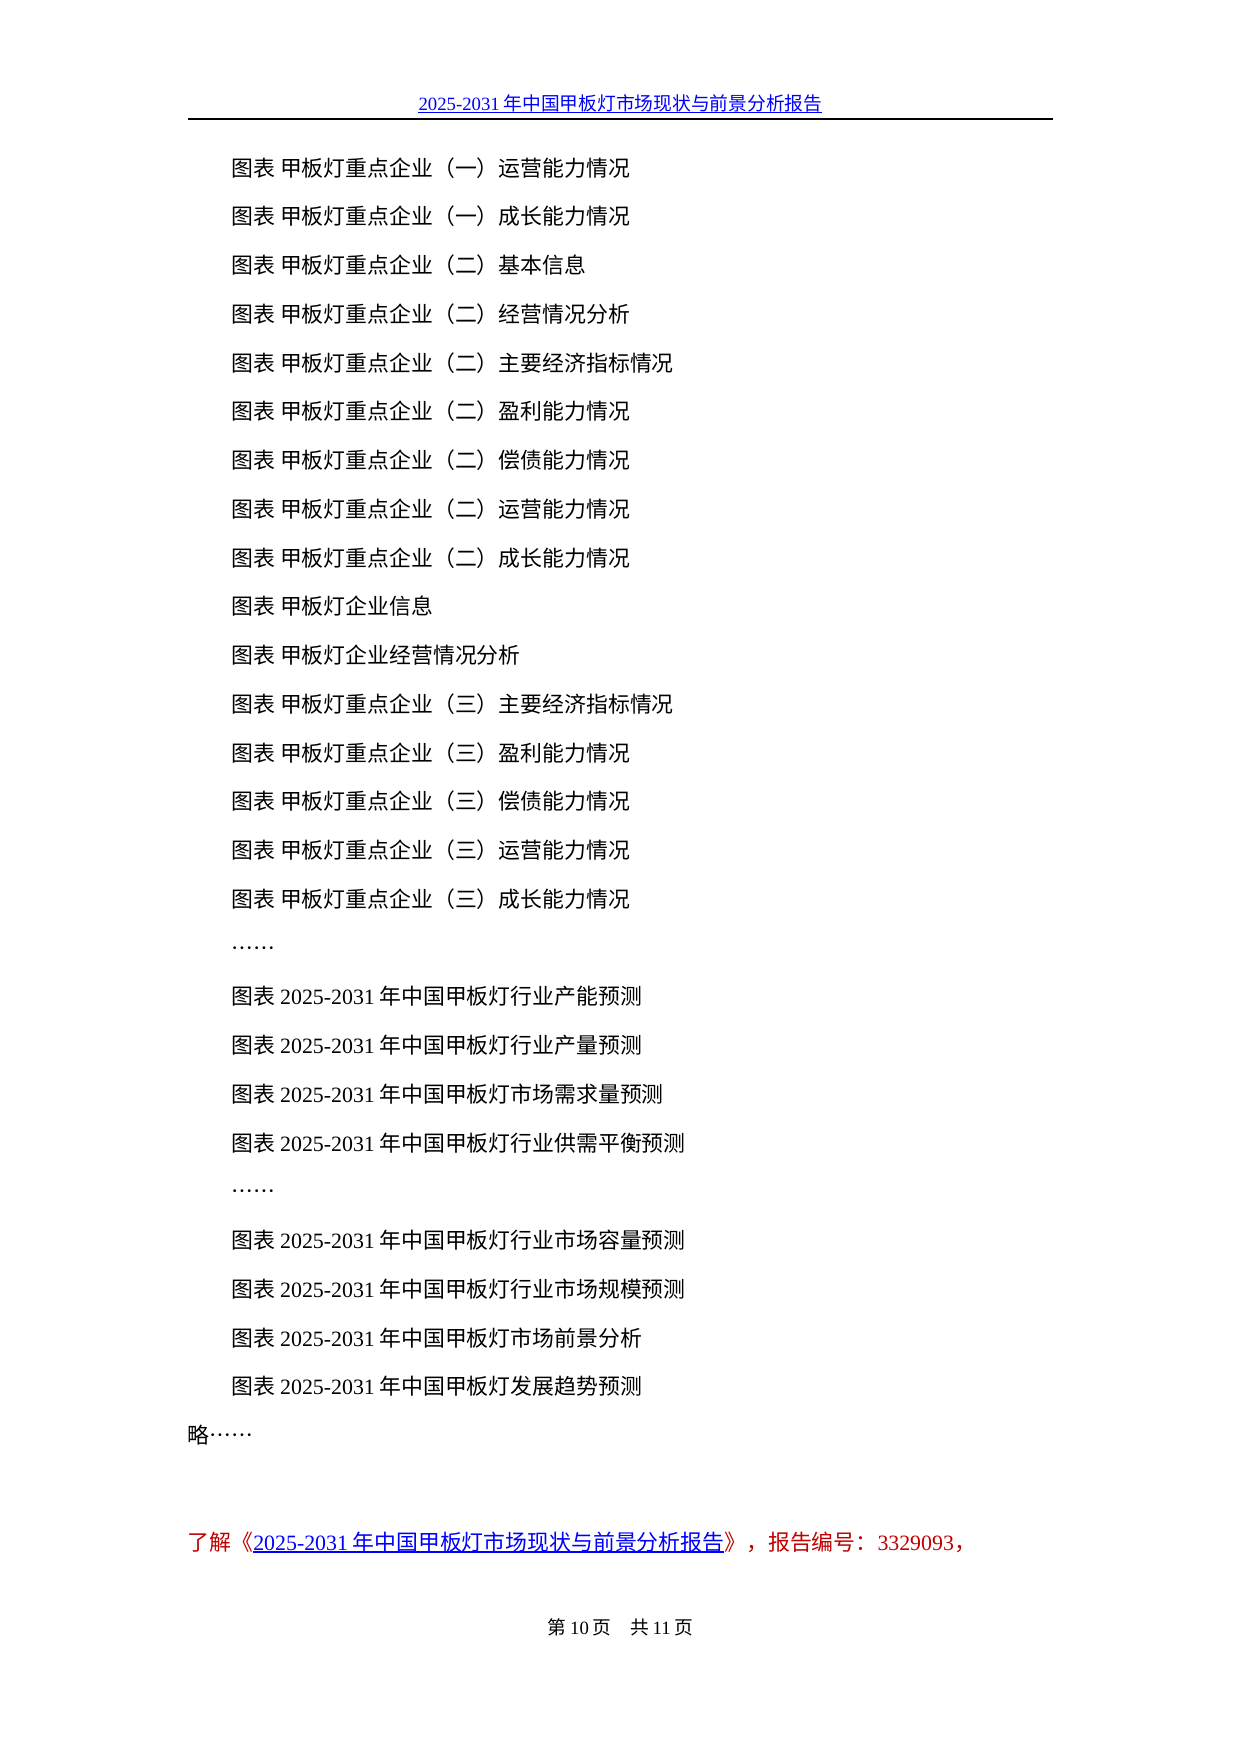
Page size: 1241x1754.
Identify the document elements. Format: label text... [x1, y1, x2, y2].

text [187, 150, 1053, 1450]
text 了解《2025-2031年中国甲板灯市场现状与前景分析报告》，报告编号：3329093， [187, 1524, 1053, 1557]
